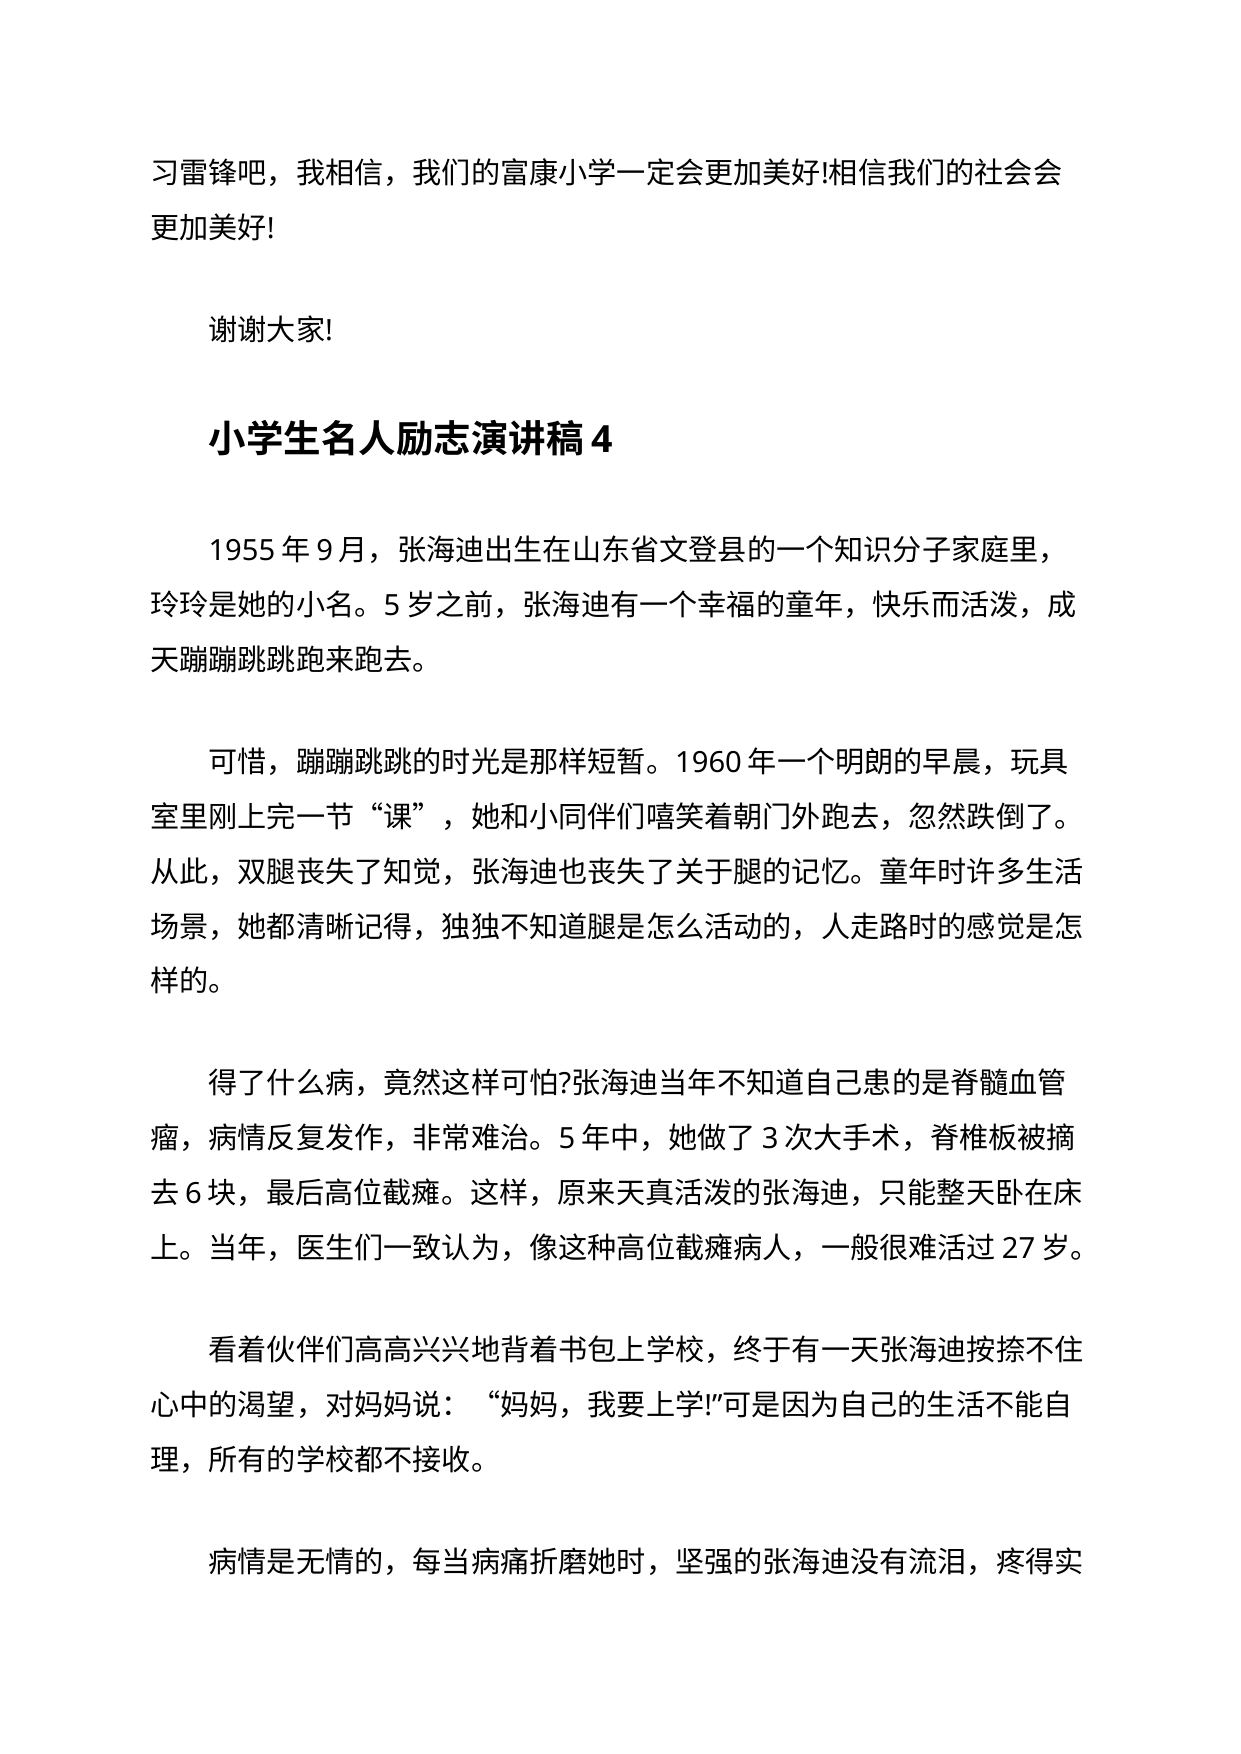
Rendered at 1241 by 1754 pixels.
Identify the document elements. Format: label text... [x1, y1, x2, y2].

text 小学生名人励志演讲稿4 [150, 409, 1090, 463]
text 可惜，蹦蹦跳跳的时光是那样短暂。1960年一个明朗的早晨，玩具室里刚上完一节“课”，她和小同伴们嘻笑着朝门外跑去，忽然跌倒了。从此，双腿丧失了知觉，张海迪也丧失了关于腿的记忆。童年时许多生活场景，她都清晰记得，独独不知道腿是怎么活动的，人走路时的感觉是怎样的。 [150, 738, 1090, 1000]
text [150, 1538, 1090, 1581]
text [150, 150, 1090, 247]
text 谢谢大家! [150, 307, 1090, 349]
text 看着伙伴们高高兴兴地背着书包上学校，终于有一天张海迪按捺不住心中的渴望，对妈妈说：“妈妈，我要上学!”可是因为自己的生活不能自理，所有的学校都不接收。 [150, 1327, 1090, 1479]
text 1955年9月，张海迪出生在山东省文登县的一个知识分子家庭里，玲玲是她的小名。5岁之前，张海迪有一个幸福的童年，快乐而活泼，成天蹦蹦跳跳跑来跑去。 [150, 527, 1090, 679]
text 得了什么病，竟然这样可怕?张海迪当年不知道自己患的是脊髓血管瘤，病情反复发作，非常难治。5年中，她做了3次大手术，脊椎板被摘去6块，最后高位截瘫。这样，原来天真活泼的张海迪，只能整天卧在床上。当年，医生们一致认为，像这种高位截瘫病人，一般很难活过27岁。 [150, 1060, 1090, 1267]
